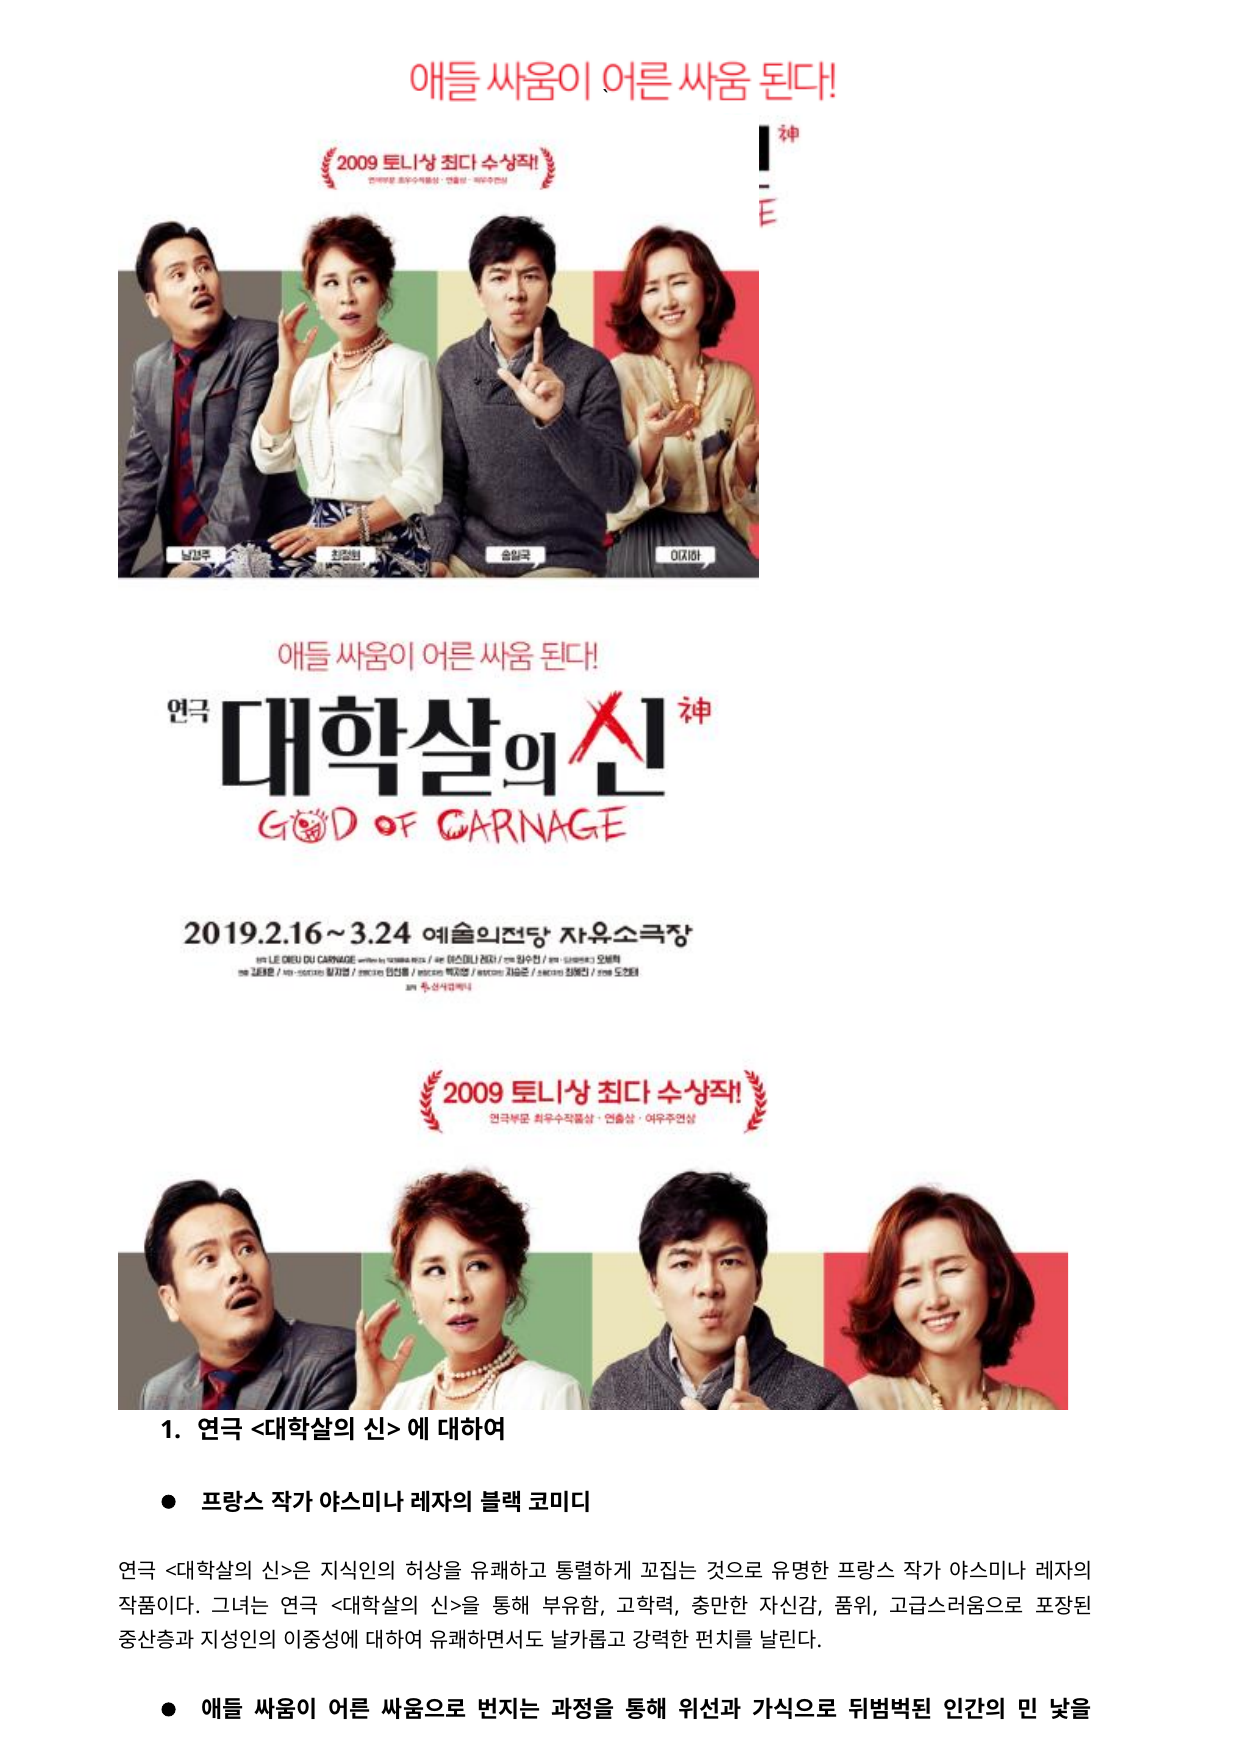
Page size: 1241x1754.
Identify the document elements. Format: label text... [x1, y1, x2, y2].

picture [118, 1022, 1069, 1410]
list 연극 <대학살의 신> 에 대하여 [160, 1409, 1092, 1445]
list 프랑스 작가 야스미나 레자의 블랙 코미디 [160, 1483, 1092, 1517]
list 애들 싸움이 어른 싸움으로 번지는 과정을 통해 위선과 가식으로 뒤범벅된 인간의 민 낯을 까발리다! [160, 1691, 1092, 1724]
text 연극 <대학살의 신>은 지식인의 허상을 유쾌하고 통렬하게 꼬집는 것으로 유명한 프랑스 작가 야스미나 레자의 작품이다. 그녀는 연극 <대학살의 신>을 통해 부유함, 고학력, 충만한 자신감, 품위, 고급스러움으로 포장된 중산층과 지성인의 이중성에 대하여 유쾌하면서도 날카롭고 강력한 펀치를 날린다. [118, 1554, 1092, 1654]
picture [118, 50, 846, 1019]
